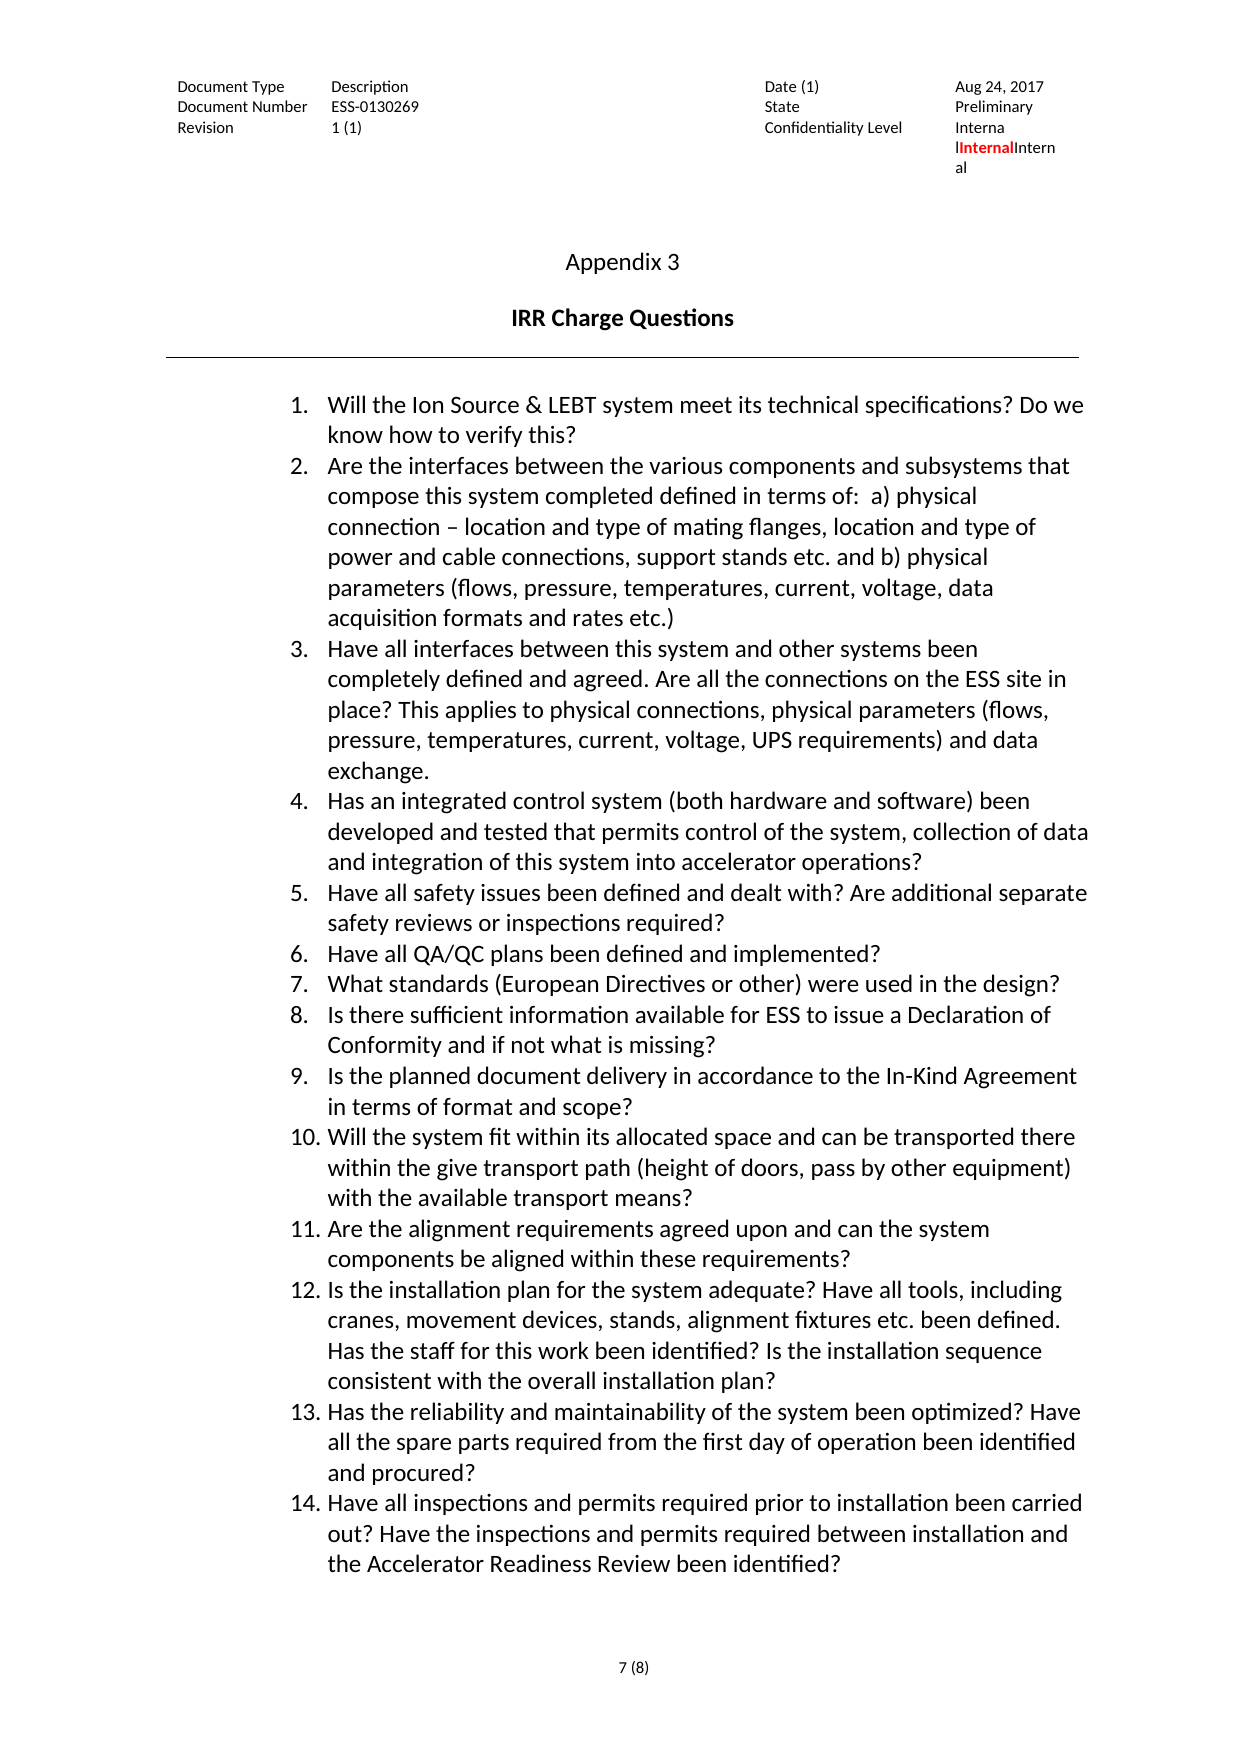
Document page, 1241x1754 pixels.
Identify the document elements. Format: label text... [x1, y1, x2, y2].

list Have all QA/QC plans been defined and implemented? [290, 938, 1090, 969]
list Is there sufficient information available for ESS to issue a Declaration of Conformity and if not what is missing? [290, 999, 1090, 1060]
table_header Appendix 3 IRR Charge Questions [166, 246, 1079, 357]
list Has the reliability and maintainability of the system been optimized? Have all the spare parts required from the first day of operation been identified and procured? [290, 1396, 1090, 1487]
list Are the interfaces between the various components and subsystems that compose this system completed defined in terms of: a) physical connection – location and type of mating flanges, location and type of power and cable connections, support stands etc. and b) physical parameters (flows, pressure, temperatures, current, voltage, data acquisition formats and rates etc.) [290, 450, 1090, 633]
list Have all inspections and permits required prior to installation been carried out? Have the inspections and permits required between installation and the Accelerator Readiness Review been identified? [290, 1487, 1090, 1579]
list What standards (European Directives or other) were used in the design? [290, 969, 1090, 999]
list Is the planned document delivery in accordance to the In-Kind Agreement in terms of format and scope? [290, 1060, 1090, 1121]
list Is the installation plan for the system adequate? Have all tools, including cranes, movement devices, stands, alignment fixtures etc. been defined. Has the staff for this work been identified? Is the installation sequence consistent with the overall installation plan? [290, 1274, 1090, 1396]
list Are the alignment requirements agreed upon and can the system components be aligned within these requirements? [290, 1213, 1090, 1274]
list Have all interfaces between this system and other systems been completely defined and agreed. Are all the connections on the ESS site in place? This applies to physical connections, physical parameters (flows, pressure, temperatures, current, voltage, UPS requirements) and data exchange. [290, 633, 1090, 786]
list Have all safety issues been defined and dealt with? Are additional separate safety reviews or inspections required? [290, 877, 1090, 938]
list Will the system fit within its allocated space and can be transported there within the give transport path (height of doors, pass by other equipment) with the available transport means? [290, 1121, 1090, 1213]
list Will the Ion Source & LEBT system meet its technical specifications? Do we know how to verify this? [290, 389, 1090, 450]
list Has an integrated control system (both hardware and software) been developed and tested that permits control of the system, collection of data and integration of this system into accelerator operations? [290, 786, 1090, 877]
